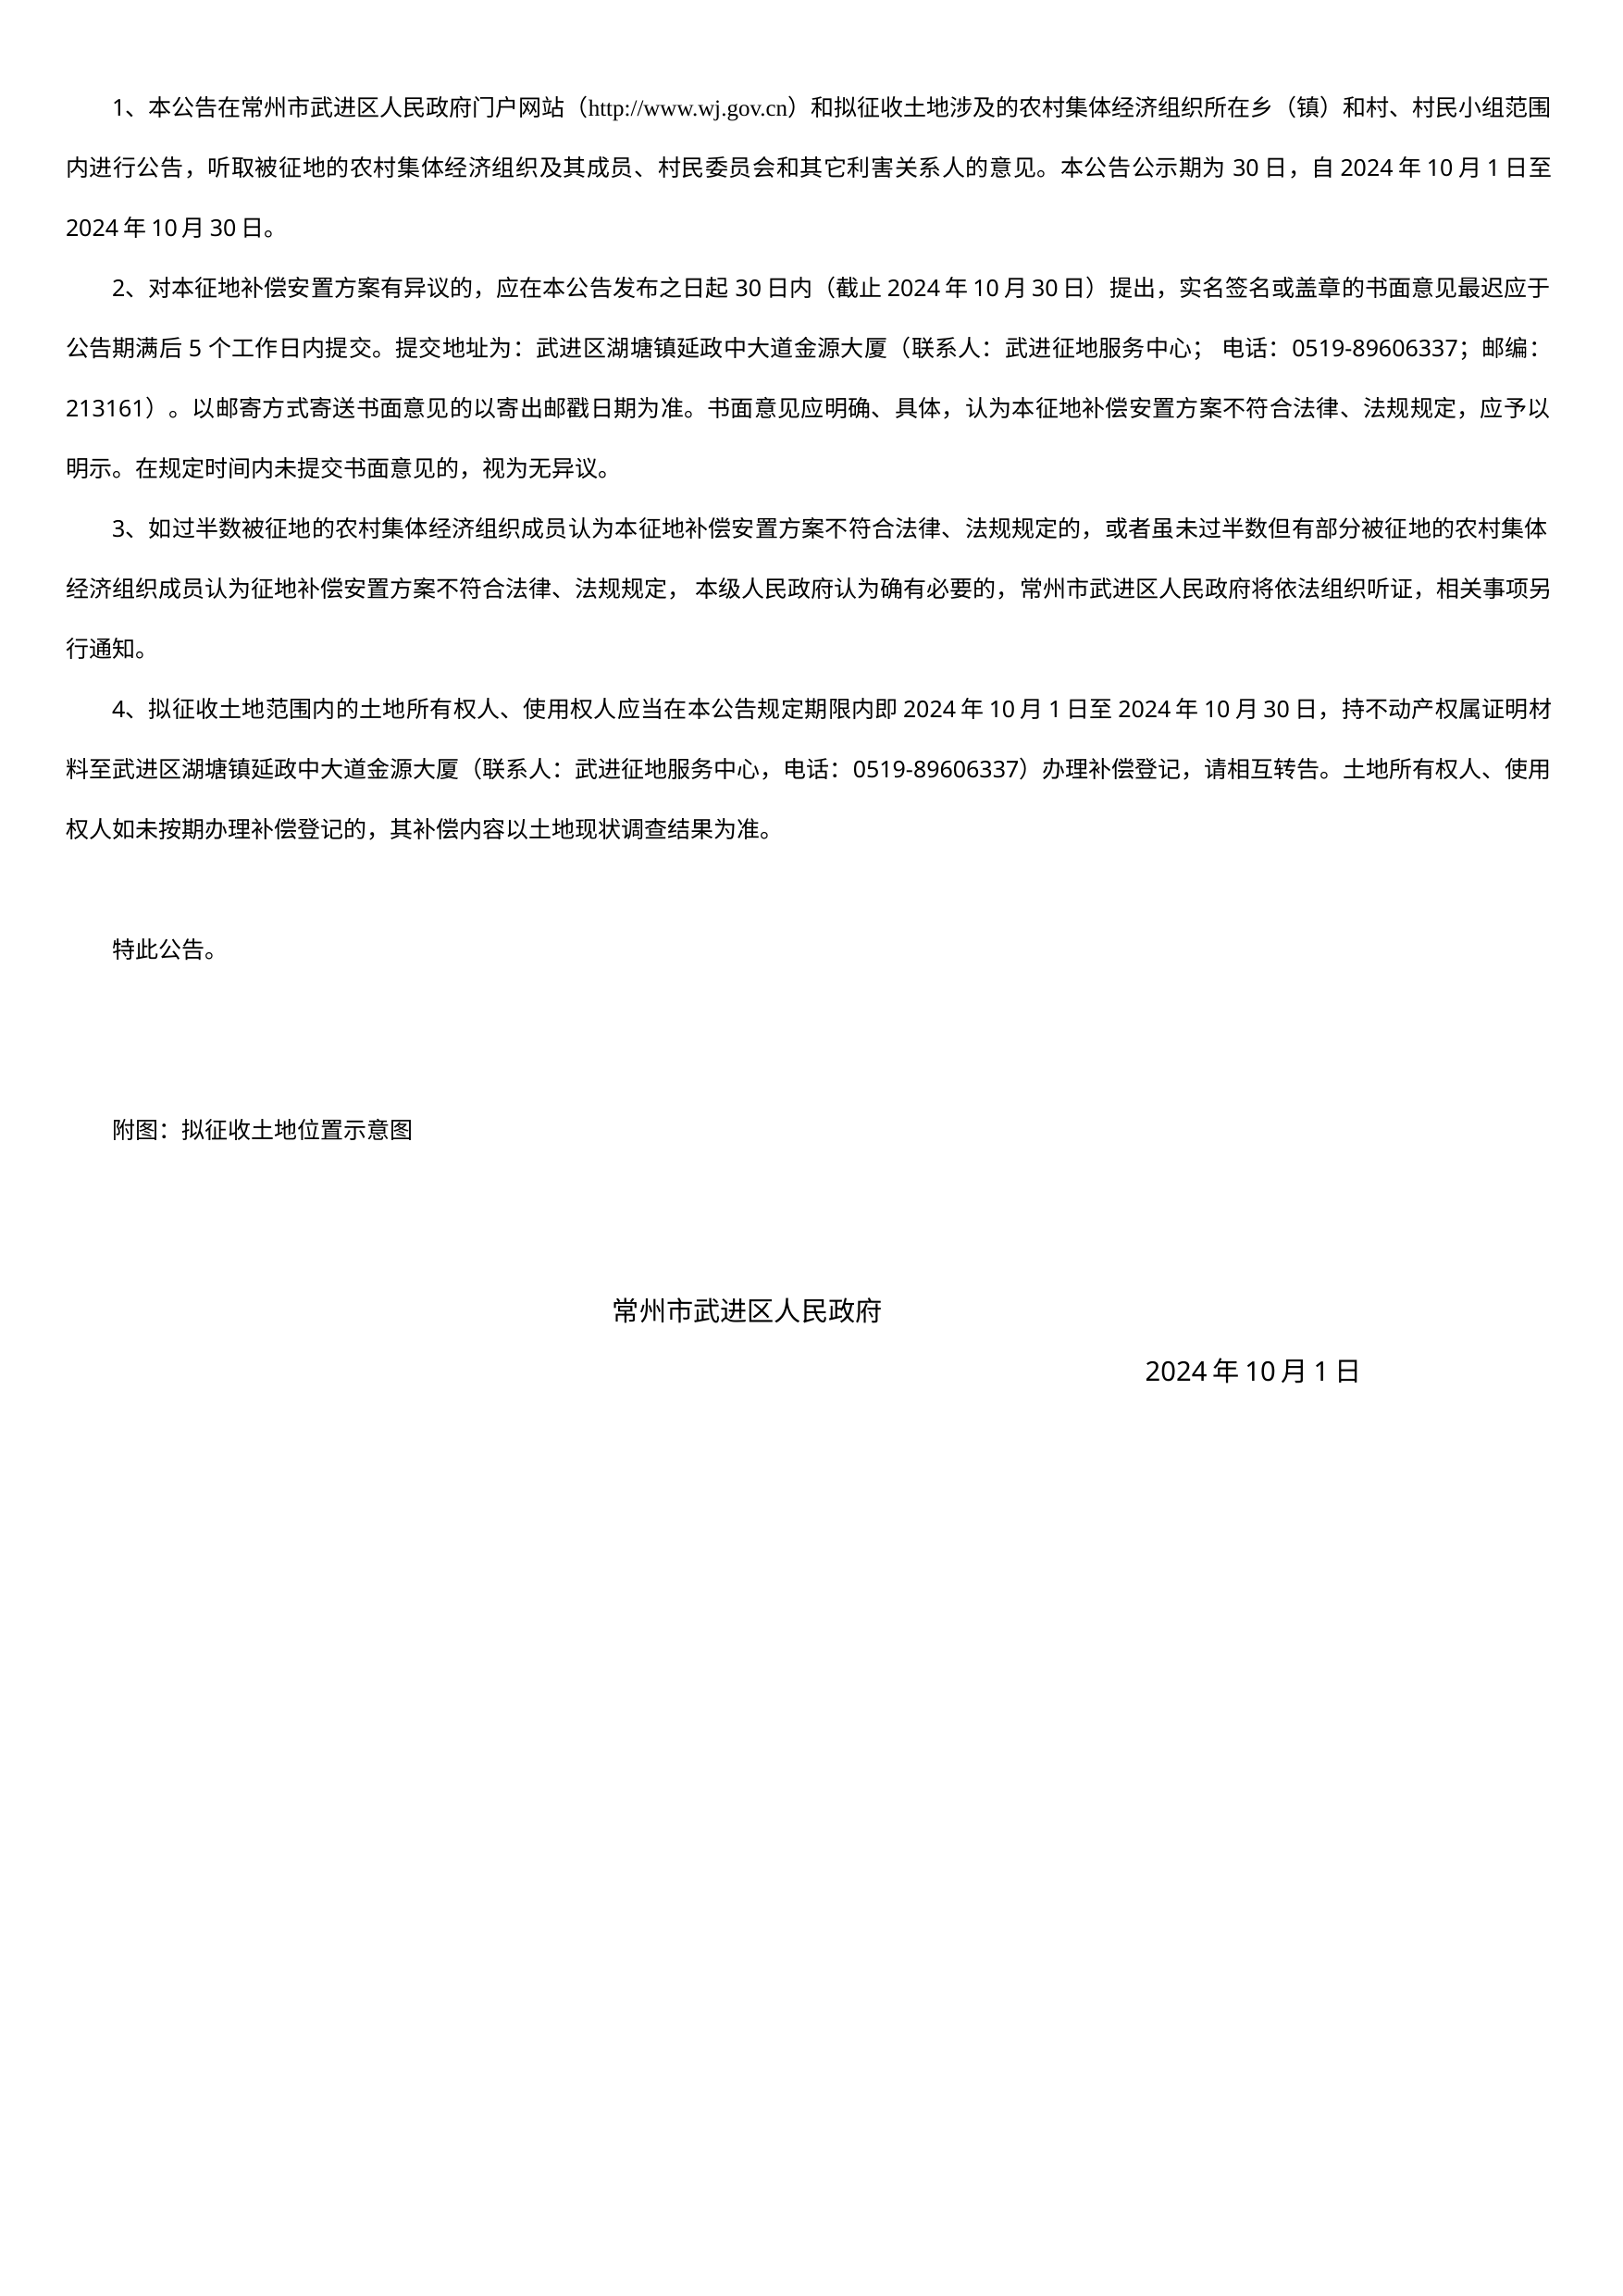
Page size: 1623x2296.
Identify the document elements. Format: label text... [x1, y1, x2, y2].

text 特此公告。 [66, 918, 1552, 978]
text 1、本公告在常州市武进区人民政府门户网站（http://www.wj.gov.cn）和拟征收土地涉及的农村集体经济组织所在乡（镇）和村、村民小组范围内进行公告，听取被征地的农村集体经济组织及其成员、村民委员会和其它利害关系人的意见。本公告公示期为30日，自2024年10月1日至2024年10月30日。 [66, 76, 1552, 256]
text 常州市武进区人民政府 [66, 1279, 1552, 1339]
text 2024年10月1日 [66, 1339, 1552, 1399]
text 3、如过半数被征地的农村集体经济组织成员认为本征地补偿安置方案不符合法律、法规规定的，或者虽未过半数但有部分被征地的农村集体经济组织成员认为征地补偿安置方案不符合法律、法规规定， 本级人民政府认为确有必要的，常州市武进区人民政府将依法组织听证，相关事项另行通知。 [66, 497, 1552, 677]
text 2、对本征地补偿安置方案有异议的，应在本公告发布之日起30日内（截止2024年10月30日）提出，实名签名或盖章的书面意见最迟应于公告期满后 5 个工作日内提交。提交地址为：武进区湖塘镇延政中大道金源大厦（联系人：武进征地服务中心； 电话：0519-89606337；邮编：213161）。以邮寄方式寄送书面意见的以寄出邮戳日期为准。书面意见应明确、具体，认为本征地补偿安置方案不符合法律、法规规定，应予以明示。在规定时间内未提交书面意见的，视为无异议。 [66, 256, 1552, 497]
text 4、拟征收土地范围内的土地所有权人、使用权人应当在本公告规定期限内即2024年10月1日至2024年10月30日，持不动产权属证明材料至武进区湖塘镇延政中大道金源大厦（联系人：武进征地服务中心，电话：0519-89606337）办理补偿登记，请相互转告。土地所有权人、使用权人如未按期办理补偿登记的，其补偿内容以土地现状调查结果为准。 [66, 677, 1552, 858]
text 附图：拟征收土地位置示意图 [66, 1098, 1552, 1159]
